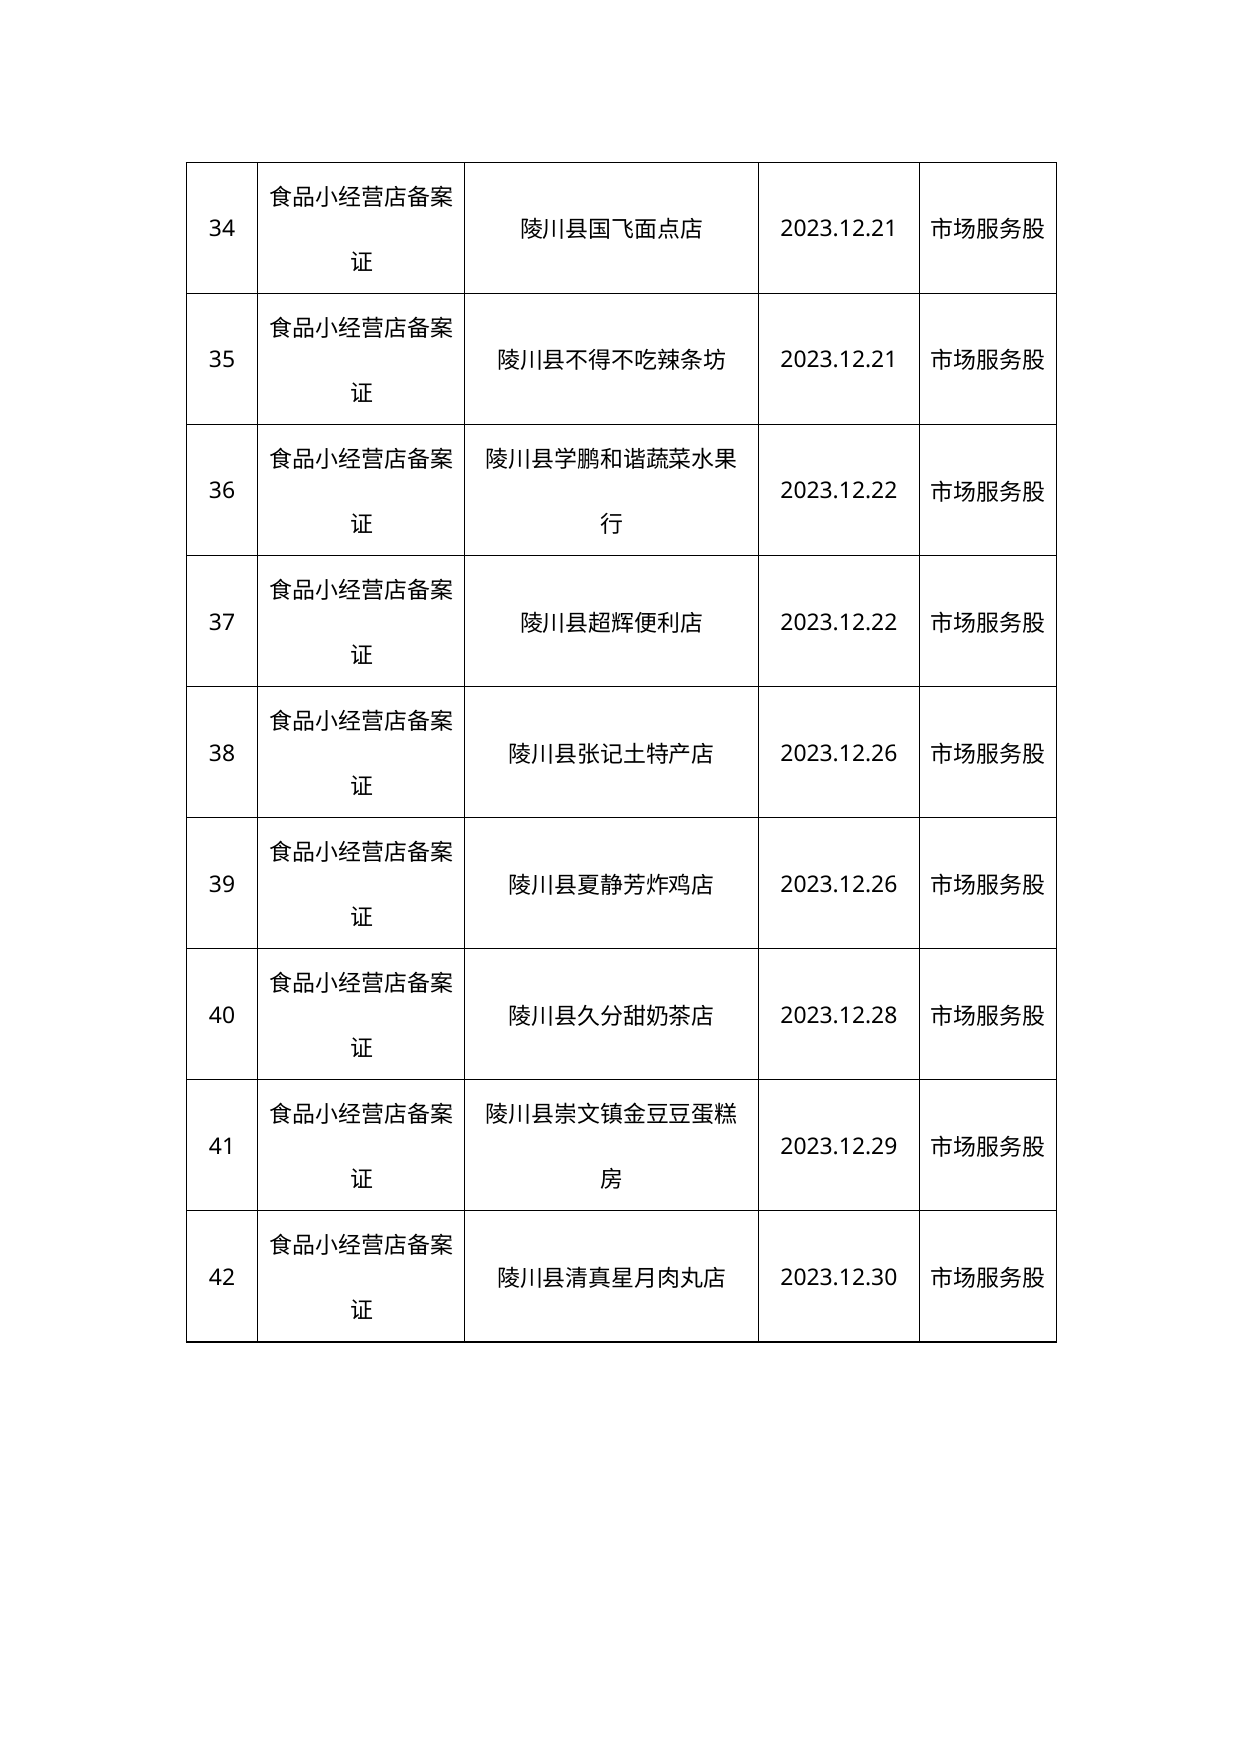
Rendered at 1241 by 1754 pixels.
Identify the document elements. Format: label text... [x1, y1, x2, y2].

table_cell 市场服务股 [920, 556, 1056, 686]
table_cell 市场服务股 [920, 949, 1056, 1079]
table_cell 陵川县清真星月肉丸店 [465, 1211, 758, 1341]
table_cell 陵川县张记土特产店 [465, 687, 758, 817]
table_cell 食品小经营店备案证 [258, 1080, 464, 1210]
table_cell 2023.12.26 [759, 818, 919, 948]
table_cell 2023.12.22 [759, 425, 919, 555]
table_cell 2023.12.28 [759, 949, 919, 1079]
table_cell 市场服务股 [920, 425, 1056, 555]
table_cell 2023.12.21 [759, 163, 919, 293]
table_cell 陵川县学鹏和谐蔬菜水果行 [465, 425, 758, 555]
table_cell 2023.12.29 [759, 1080, 919, 1210]
table_cell 市场服务股 [920, 818, 1056, 948]
table_cell 35 [187, 294, 257, 424]
table_cell 37 [187, 556, 257, 686]
table_cell 食品小经营店备案证 [258, 425, 464, 555]
table_cell 39 [187, 818, 257, 948]
table_cell 食品小经营店备案证 [258, 163, 464, 293]
table_cell 市场服务股 [920, 1080, 1056, 1210]
table_cell 陵川县夏静芳炸鸡店 [465, 818, 758, 948]
table_cell 食品小经营店备案证 [258, 294, 464, 424]
table_cell 陵川县超辉便利店 [465, 556, 758, 686]
table_cell 食品小经营店备案证 [258, 949, 464, 1079]
table_cell 38 [187, 687, 257, 817]
table_cell 市场服务股 [920, 687, 1056, 817]
table_cell 2023.12.22 [759, 556, 919, 686]
table_cell 36 [187, 425, 257, 555]
table_cell 食品小经营店备案证 [258, 1211, 464, 1341]
table_cell 2023.12.21 [759, 294, 919, 424]
table_cell 2023.12.26 [759, 687, 919, 817]
table_cell 食品小经营店备案证 [258, 687, 464, 817]
table_cell 2023.12.30 [759, 1211, 919, 1341]
table_cell 34 [187, 163, 257, 293]
table_cell 食品小经营店备案证 [258, 818, 464, 948]
table_cell 40 [187, 949, 257, 1079]
table_cell 陵川县久分甜奶茶店 [465, 949, 758, 1079]
table_cell 41 [187, 1080, 257, 1210]
table_cell 42 [187, 1211, 257, 1341]
table_cell 食品小经营店备案证 [258, 556, 464, 686]
table_cell 市场服务股 [920, 1211, 1056, 1341]
table_cell 市场服务股 [920, 163, 1056, 293]
table_cell 陵川县不得不吃辣条坊 [465, 294, 758, 424]
table_cell 陵川县国飞面点店 [465, 163, 758, 293]
table_cell 陵川县崇文镇金豆豆蛋糕房 [465, 1080, 758, 1210]
table_cell 市场服务股 [920, 294, 1056, 424]
